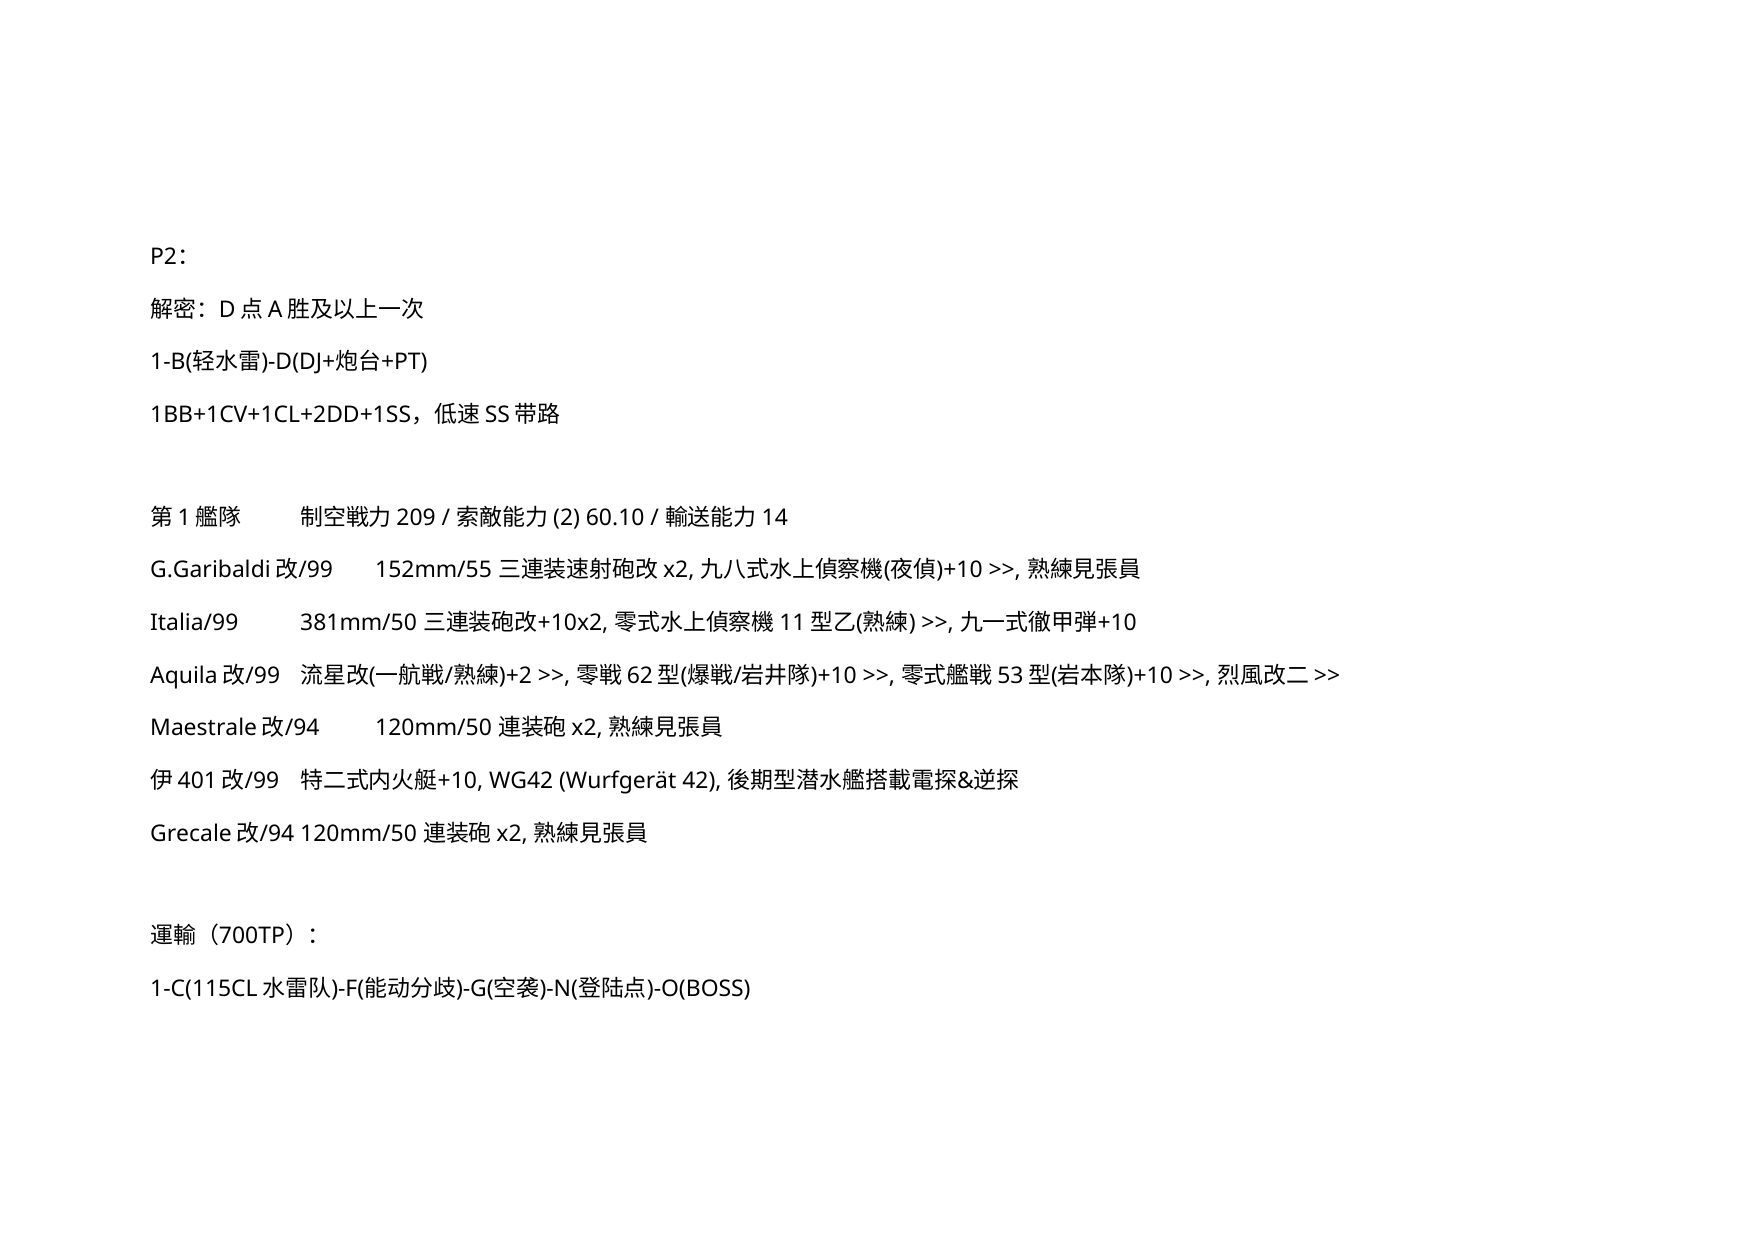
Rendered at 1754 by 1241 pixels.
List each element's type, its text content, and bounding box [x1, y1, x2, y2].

text Maestrale改/94 120mm/50 連装砲x2, 熟練見張員 [150, 709, 1604, 742]
text Grecale改/94 120mm/50 連装砲x2, 熟練見張員 [150, 814, 1604, 848]
text Italia/99 381mm/50 三連装砲改+10x2, 零式水上偵察機11型乙(熟練) >>, 九一式徹甲弾+10 [150, 604, 1604, 637]
text G.Garibaldi改/99 152mm/55 三連装速射砲改x2, 九八式水上偵察機(夜偵)+10 >>, 熟練見張員 [150, 551, 1604, 585]
text 1-B(轻水雷)-D(DJ+炮台+PT) [150, 343, 1604, 376]
text 1-C(115CL水雷队)-F(能动分歧)-G(空袭)-N(登陆点)-O(BOSS) [150, 970, 1604, 1003]
text 運輸（700TP）： [150, 917, 1604, 951]
text 伊401改/99 特二式内火艇+10, WG42 (Wurfgerät 42), 後期型潜水艦搭載電探&逆探 [150, 762, 1604, 795]
text 第1艦隊 制空戦力209 / 索敵能力 (2) 60.10 / 輸送能力 14 [150, 499, 1604, 532]
text 解密：D点A胜及以上一次 [150, 291, 1604, 324]
text 1BB+1CV+1CL+2DD+1SS，低速SS带路 [150, 396, 1604, 429]
text Aquila改/99 流星改(一航戦/熟練)+2 >>, 零戦62型(爆戦/岩井隊)+10 >>, 零式艦戦53型(岩本隊)+10 >>, 烈風改二 >> [150, 657, 1604, 690]
text P2： [150, 238, 1604, 271]
